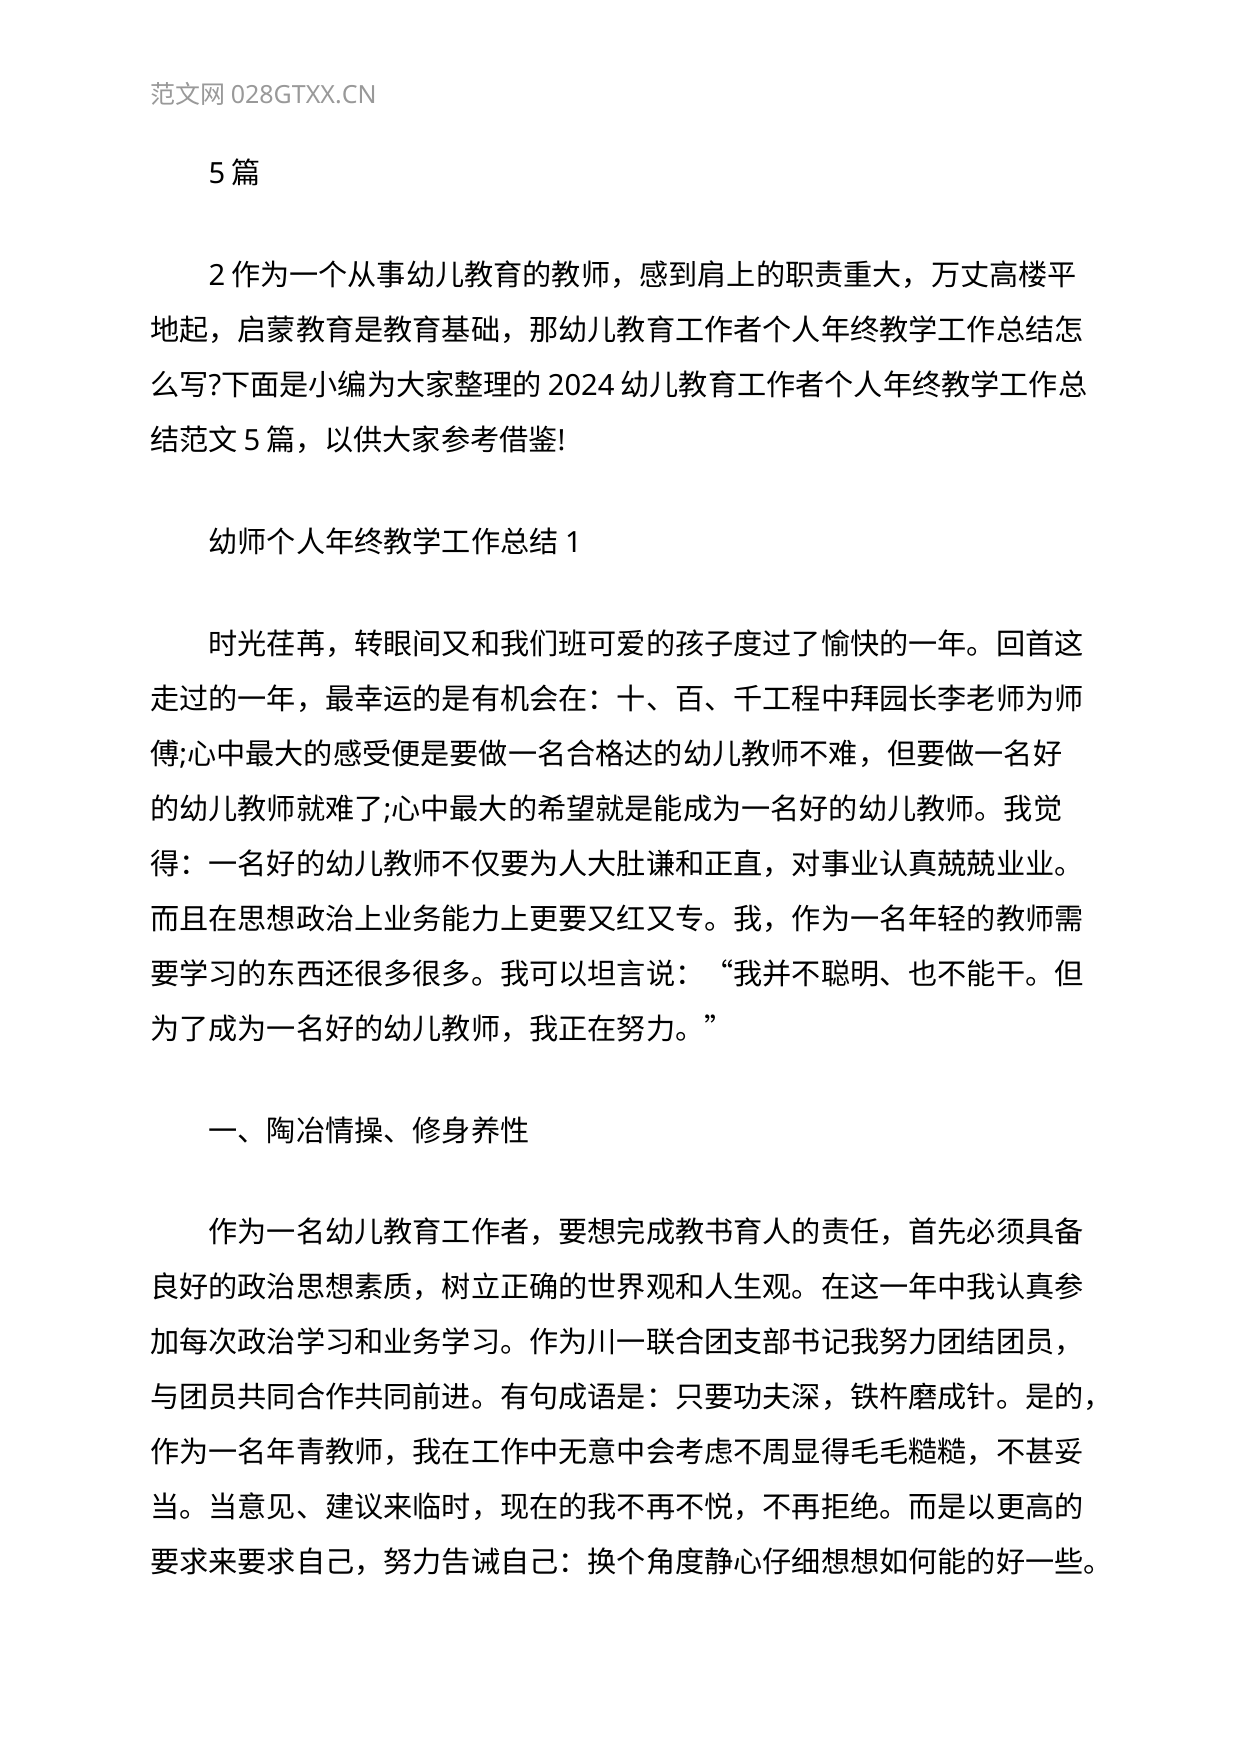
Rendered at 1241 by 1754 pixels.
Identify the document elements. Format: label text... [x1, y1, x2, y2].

text 一、陶冶情操、修身养性 [150, 1107, 1090, 1149]
text 幼师个人年终教学工作总结 1 [150, 519, 1090, 561]
text 5篇 [150, 150, 1090, 192]
text 2作为一个从事幼儿教育的教师，感到肩上的职责重大，万丈高楼平地起，启蒙教育是教育基础，那幼儿教育工作者个人年终教学工作总结怎么写?下面是小编为大家整理的2024幼儿教育工作者个人年终教学工作总结范文5篇，以供大家参考借鉴! [150, 252, 1090, 459]
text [150, 1209, 1090, 1581]
text 时光荏苒，转眼间又和我们班可爱的孩子度过了愉快的一年。回首这走过的一年，最幸运的是有机会在：十、百、千工程中拜园长李老师为师傅;心中最大的感受便是要做一名合格达的幼儿教师不难，但要做一名好的幼儿教师就难了;心中最大的希望就是能成为一名好的幼儿教师。我觉得：一名好的幼儿教师不仅要为人大肚谦和正直，对事业认真兢兢业业。而且在思想政治上业务能力上更要又红又专。我，作为一名年轻的教师需要学习的东西还很多很多。我可以坦言说：“我并不聪明、也不能干。但为了成为一名好的幼儿教师，我正在努力。” [150, 621, 1090, 1048]
